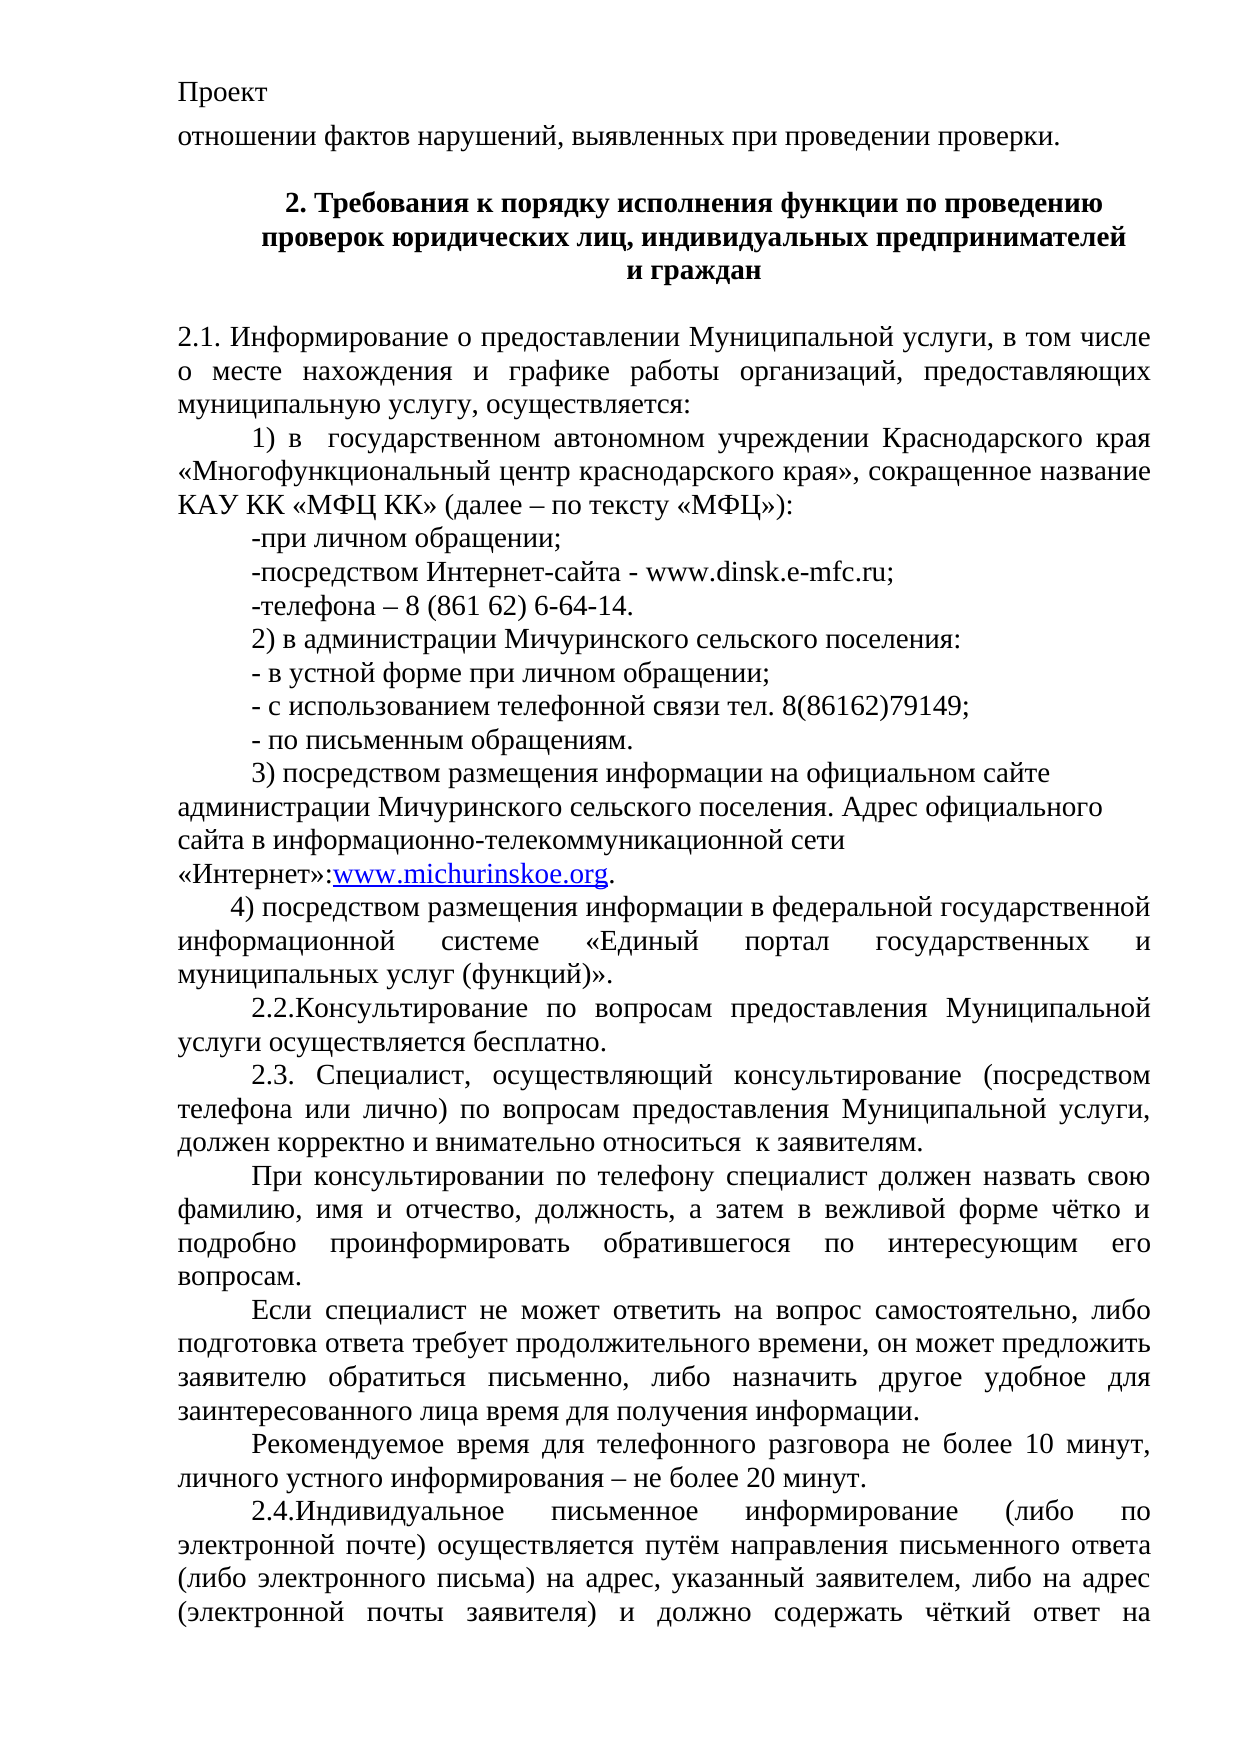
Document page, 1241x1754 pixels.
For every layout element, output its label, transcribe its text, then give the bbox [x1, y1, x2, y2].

text 2) в администрации Мичуринского сельского поселения: [177, 621, 1152, 655]
text - с использованием телефонной связи тел. 8(86162)79149; [177, 688, 1152, 722]
text Рекомендуемое время для телефонного разговора не более 10 минут, личного устного информирования – не более 20 минут. [177, 1426, 1152, 1493]
text -при личном обращении; [177, 521, 1152, 554]
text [177, 1493, 1152, 1627]
text 4) посредством размещения информации в федеральной государственной информационной системе «Единый портал государственных и муниципальных услуг (функций)». [177, 889, 1152, 990]
text 2.3. Специалист, осуществляющий консультирование (посредством телефона или лично) по вопросам предоставления Муниципальной услуги, должен корректно и внимательно относиться к заявителям. [177, 1057, 1152, 1158]
text -телефона – 8 (861 62) 6-64-14. [177, 588, 1152, 621]
text 2. Требования к порядку исполнения функции по проведению [177, 185, 1152, 219]
text Если специалист не может ответить на вопрос самостоятельно, либо подготовка ответа требует продолжительного времени, он может предложить заявителю обратиться письменно, либо назначить другое удобное для заинтересованного лица время для получения информации. [177, 1292, 1152, 1426]
text 2.1. Информирование о предоставлении Муниципальной услуги, в том числе о месте нахождения и графике работы организаций, предоставляющих муниципальную услугу, осуществляется: [177, 319, 1152, 420]
text При консультировании по телефону специалист должен назвать свою фамилию, имя и отчество, должность, а затем в вежливой форме чётко и подробно проинформировать обратившегося по интересующим его вопросам. [177, 1158, 1152, 1292]
text - по письменным обращениям. [177, 722, 1152, 755]
text проверок юридических лиц, индивидуальных предпринимателей [177, 219, 1152, 252]
text 1) в государственном автономном учреждении Краснодарского края «Многофункциональный центр краснодарского края», сокращенное название КАУ КК «МФЦ КК» (далее – по тексту «МФЦ»): [177, 420, 1152, 521]
text 2.2.Консультирование по вопросам предоставления Муниципальной услуги осуществляется бесплатно. [177, 990, 1152, 1057]
text - в устной форме при личном обращении; [177, 655, 1152, 688]
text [177, 118, 1152, 152]
text и граждан [177, 252, 1152, 286]
text 3) посредством размещения информации на официальном сайте администрации Мичуринского сельского поселения. Адрес официального сайта в информационно-телекоммуникационной сети «Интернет»:www.michurinskoe.org. [177, 755, 1152, 889]
text -посредством Интернет-сайта - www.dinsk.e-mfc.ru; [177, 554, 1152, 588]
